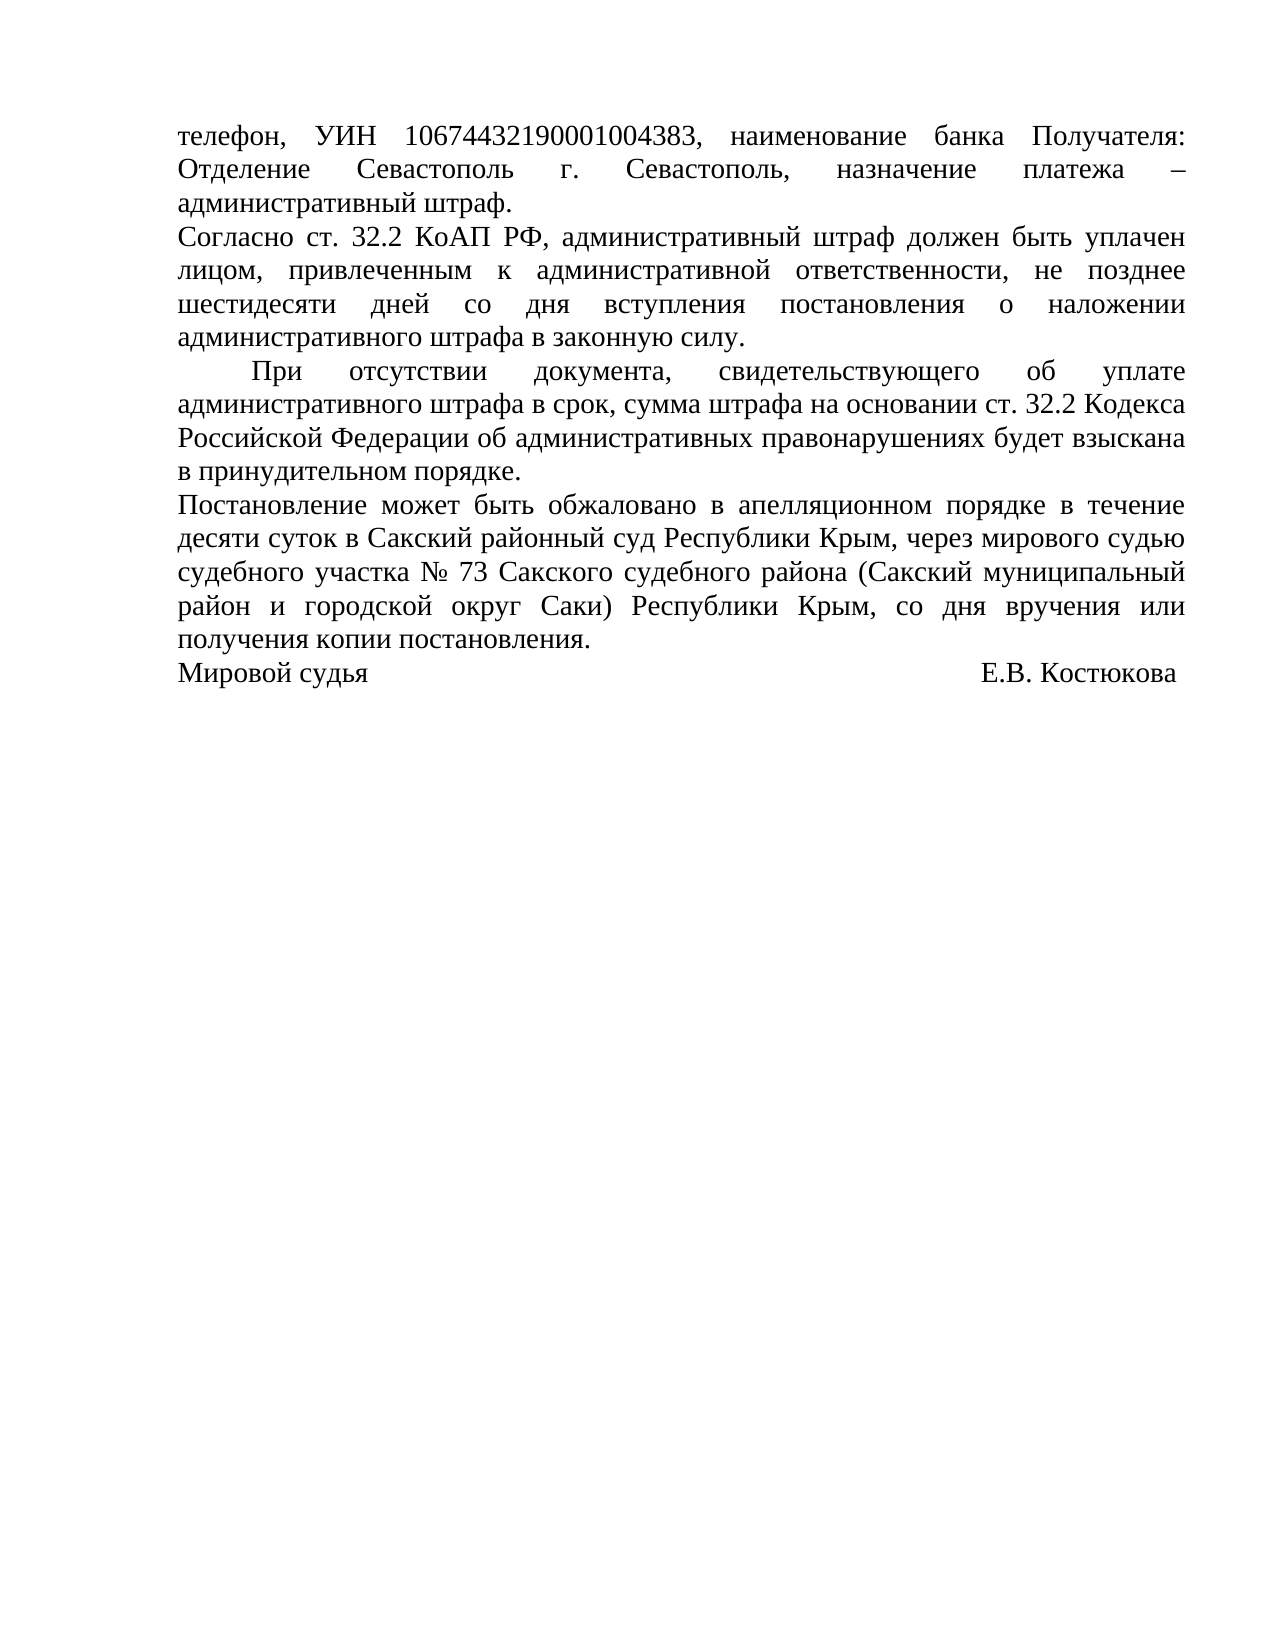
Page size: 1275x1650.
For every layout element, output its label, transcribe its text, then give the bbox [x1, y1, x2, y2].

text Постановление может быть обжаловано в апелляционном порядке в течение десяти суток в Сакский районный суд Республики Крым, через мирового судью судебного участка № 73 Сакского судебного района (Сакский муниципальный район и городской округ Саки) Республики Крым, со дня вручения или получения копии постановления. [177, 487, 1186, 655]
text При отсутствии документа, свидетельствующего об уплате административного штрафа в срок, сумма штрафа на основании ст. 32.2 Кодекса Российской Федерации об административных правонарушениях будет взыскана в принудительном порядке. [177, 353, 1186, 487]
text Мировой судья Е.В. Костюкова [177, 655, 1186, 688]
text Согласно ст. 32.2 КоАП РФ, административный штраф должен быть уплачен лицом, привлеченным к административной ответственности, не позднее шестидесяти дней со дня вступления постановления о наложении административного штрафа в законную силу. [177, 219, 1186, 353]
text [177, 118, 1186, 219]
